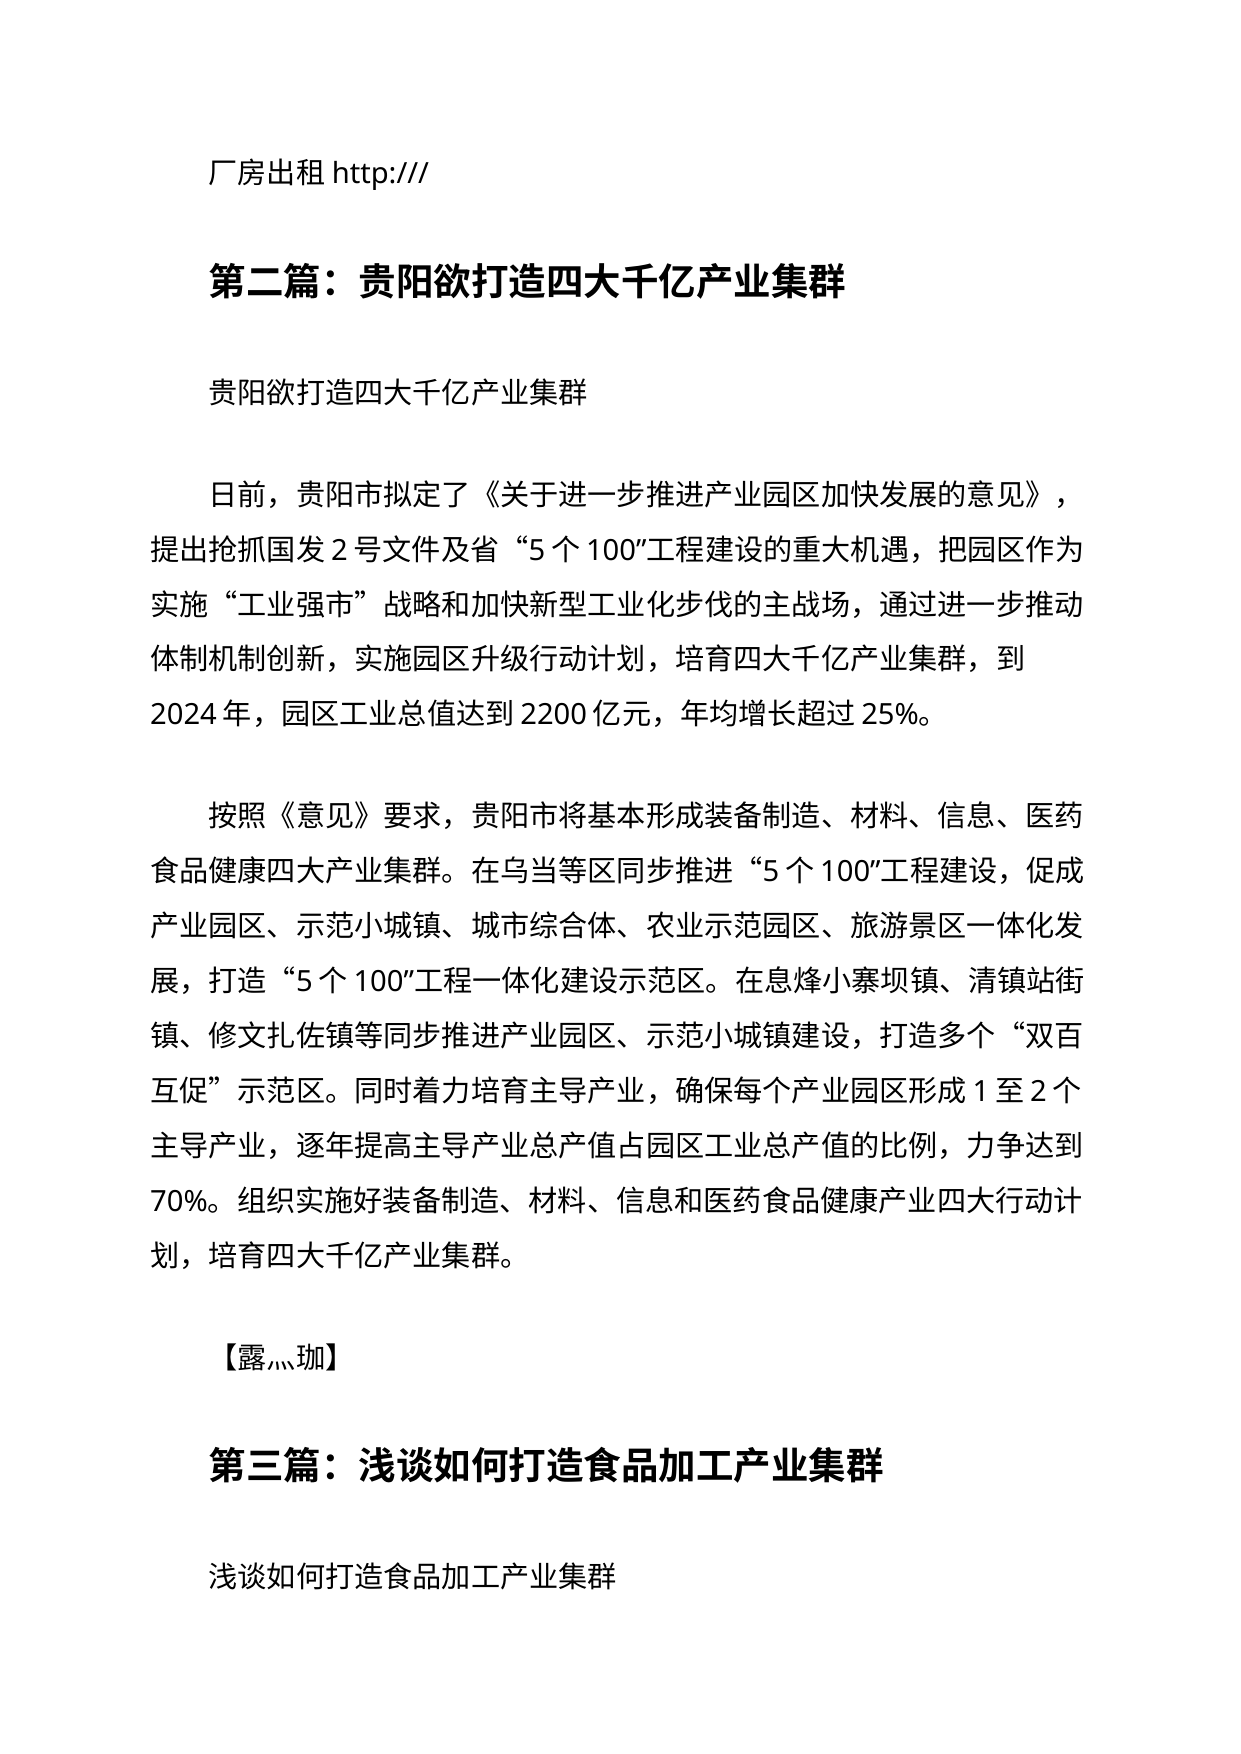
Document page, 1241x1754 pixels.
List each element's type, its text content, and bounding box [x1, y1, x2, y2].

text 第二篇：贵阳欲打造四大千亿产业集群 [150, 252, 1090, 306]
text 厂房出租 http:/// [150, 150, 1090, 192]
text 按照《意见》要求，贵阳市将基本形成装备制造、材料、信息、医药食品健康四大产业集群。在乌当等区同步推进“5个100”工程建设，促成产业园区、示范小城镇、城市综合体、农业示范园区、旅游景区一体化发展，打造“5个100”工程一体化建设示范区。在息烽小寨坝镇、清镇站街镇、修文扎佐镇等同步推进产业园区、示范小城镇建设，打造多个“双百互促”示范区。同时着力培育主导产业，确保每个产业园区形成1至2个主导产业，逐年提高主导产业总产值占园区工业总产值的比例，力争达到70%。组织实施好装备制造、材料、信息和医药食品健康产业四大行动计划，培育四大千亿产业集群。 [150, 793, 1090, 1275]
text 【露灬珈】 [150, 1334, 1090, 1376]
text 第三篇：浅谈如何打造食品加工产业集群 [150, 1436, 1090, 1490]
text 日前，贵阳市拟定了《关于进一步推进产业园区加快发展的意见》，提出抢抓国发2号文件及省“5个100”工程建设的重大机遇，把园区作为实施“工业强市”战略和加快新型工业化步伐的主战场，通过进一步推动体制机制创新，实施园区升级行动计划，培育四大千亿产业集群，到2024年，园区工业总值达到2200亿元，年均增长超过25%。 [150, 471, 1090, 733]
text 浅谈如何打造食品加工产业集群 [150, 1553, 1090, 1596]
text 贵阳欲打造四大千亿产业集群 [150, 369, 1090, 412]
